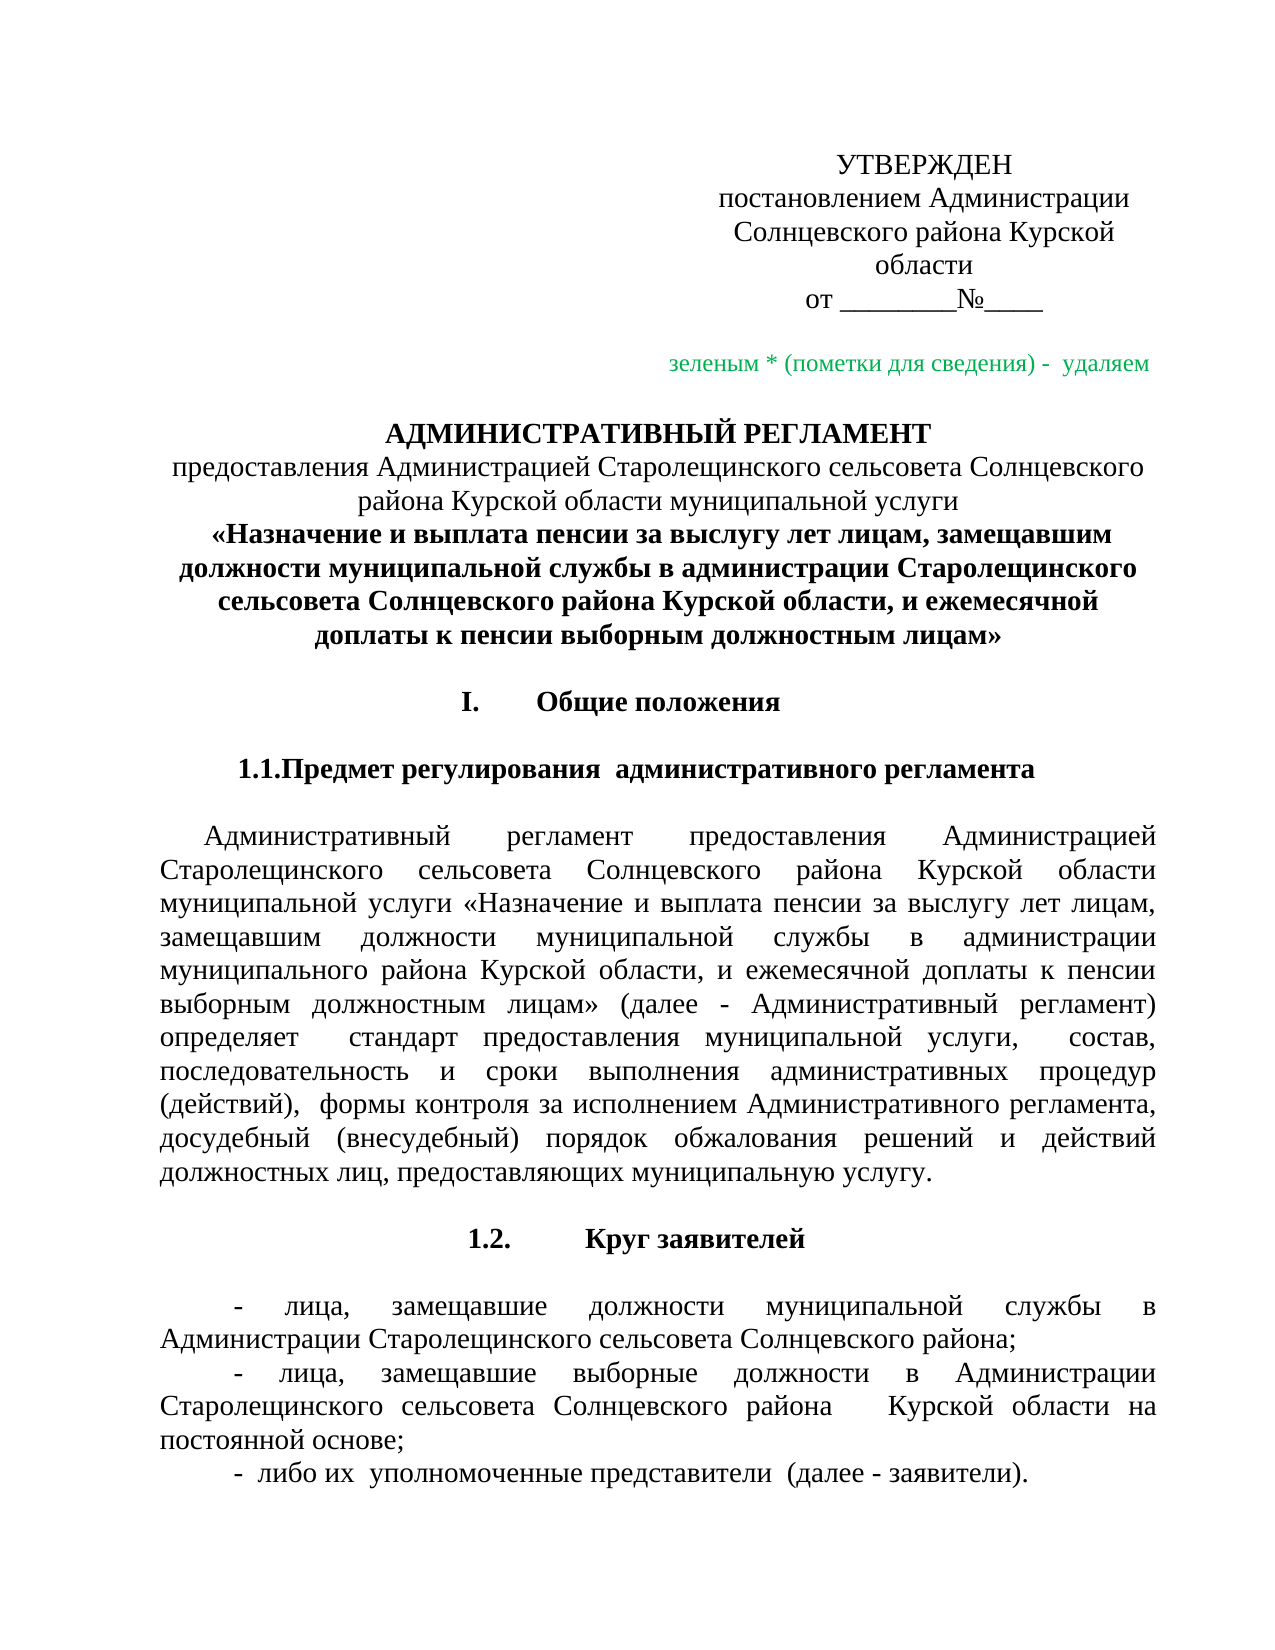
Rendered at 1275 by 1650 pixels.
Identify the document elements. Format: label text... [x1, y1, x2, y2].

text УТВЕРЖДЕН [691, 147, 1157, 180]
text Административный регламент предоставления Администрацией Старолещинского сельсовета Солнцевского района Курской области муниципальной услуги «Назначение и выплата пенсии за выслугу лет лицам, замещавшим должности муниципальной службы в администрации муниципального района Курской области, и ежемесячной доплаты к пенсии выборным должностным лицам» (далее - Административный регламент) определяет стандарт предоставления муниципальной услуги, состав, последовательность и сроки выполнения административных процедур (действий), формы контроля за исполнением Административного регламента, досудебный (внесудебный) порядок обжалования решений и действий должностных лиц, предоставляющих муниципальную услугу. [159, 818, 1157, 1187]
text от ________№____ [691, 281, 1157, 314]
text постановлением Администрации [691, 180, 1157, 214]
text - лица, замещавшие должности муниципальной службы в Администрации Старолещинского сельсовета Солнцевского района; [159, 1288, 1157, 1355]
text Солнцевского района Курской области [691, 214, 1157, 281]
text - либо их уполномоченные представители (далее - заявители). [159, 1456, 1157, 1489]
text предоставления Администрацией Старолещинского сельсовета Солнцевского района Курской области муниципальной услуги [159, 449, 1157, 516]
text - лица, замещавшие выборные должности в Администрации Старолещинского сельсовета Солнцевского района Курской области на постоянной основе; [159, 1355, 1157, 1456]
list Круг заявителей [116, 1221, 1157, 1254]
list Предмет регулирования административного регламента [116, 751, 1157, 785]
list Общие положения [84, 684, 1157, 718]
text «Назначение и выплата пенсии за выслугу лет лицам, замещавшим должности муниципальной службы в администрации Старолещинского сельсовета Солнцевского района Курской области, и ежемесячной доплаты к пенсии выборным должностным лицам» [159, 516, 1157, 651]
text зеленым * (пометки для сведения) - удаляем [662, 348, 1157, 377]
text АДМИНИСТРАТИВНЫЙ РЕГЛАМЕНТ [159, 416, 1157, 449]
